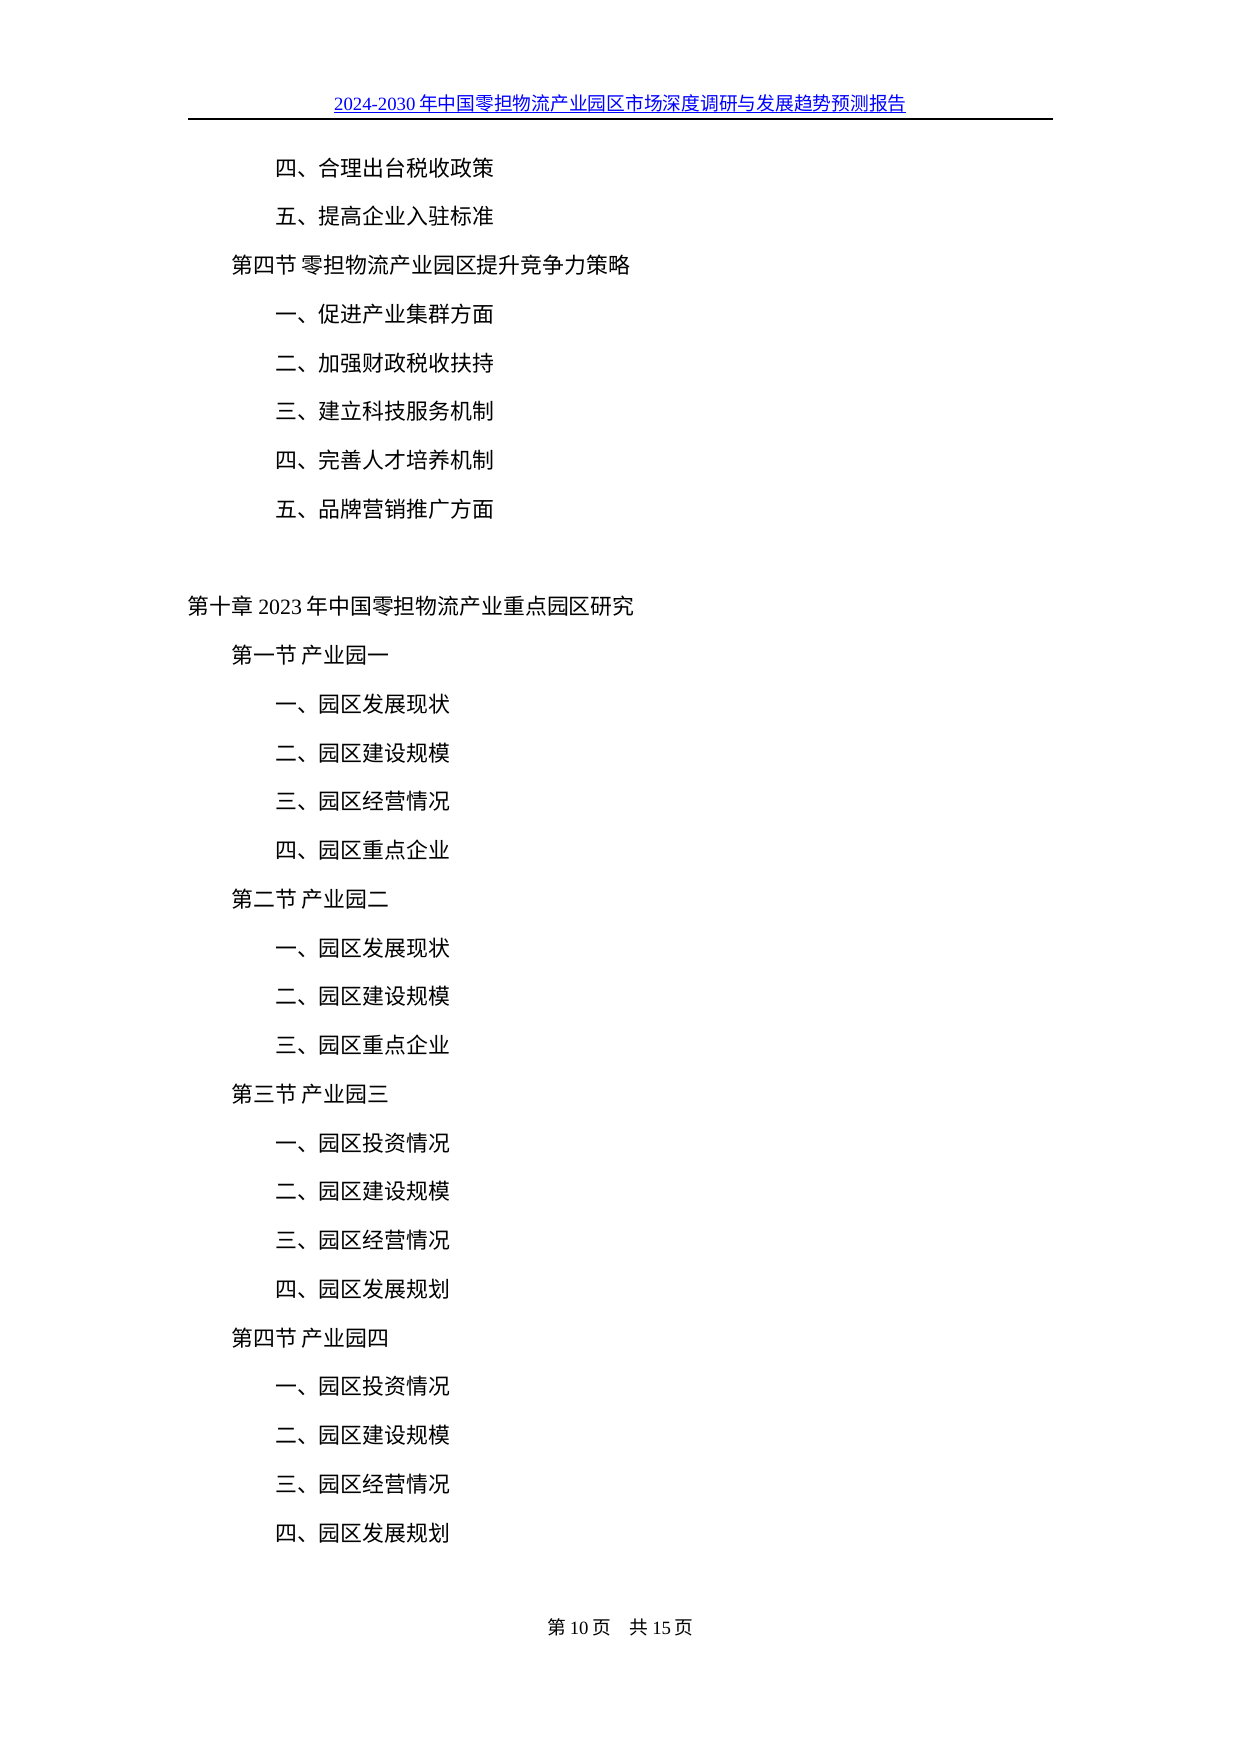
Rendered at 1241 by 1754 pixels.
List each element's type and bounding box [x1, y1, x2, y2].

text [187, 150, 1053, 1548]
